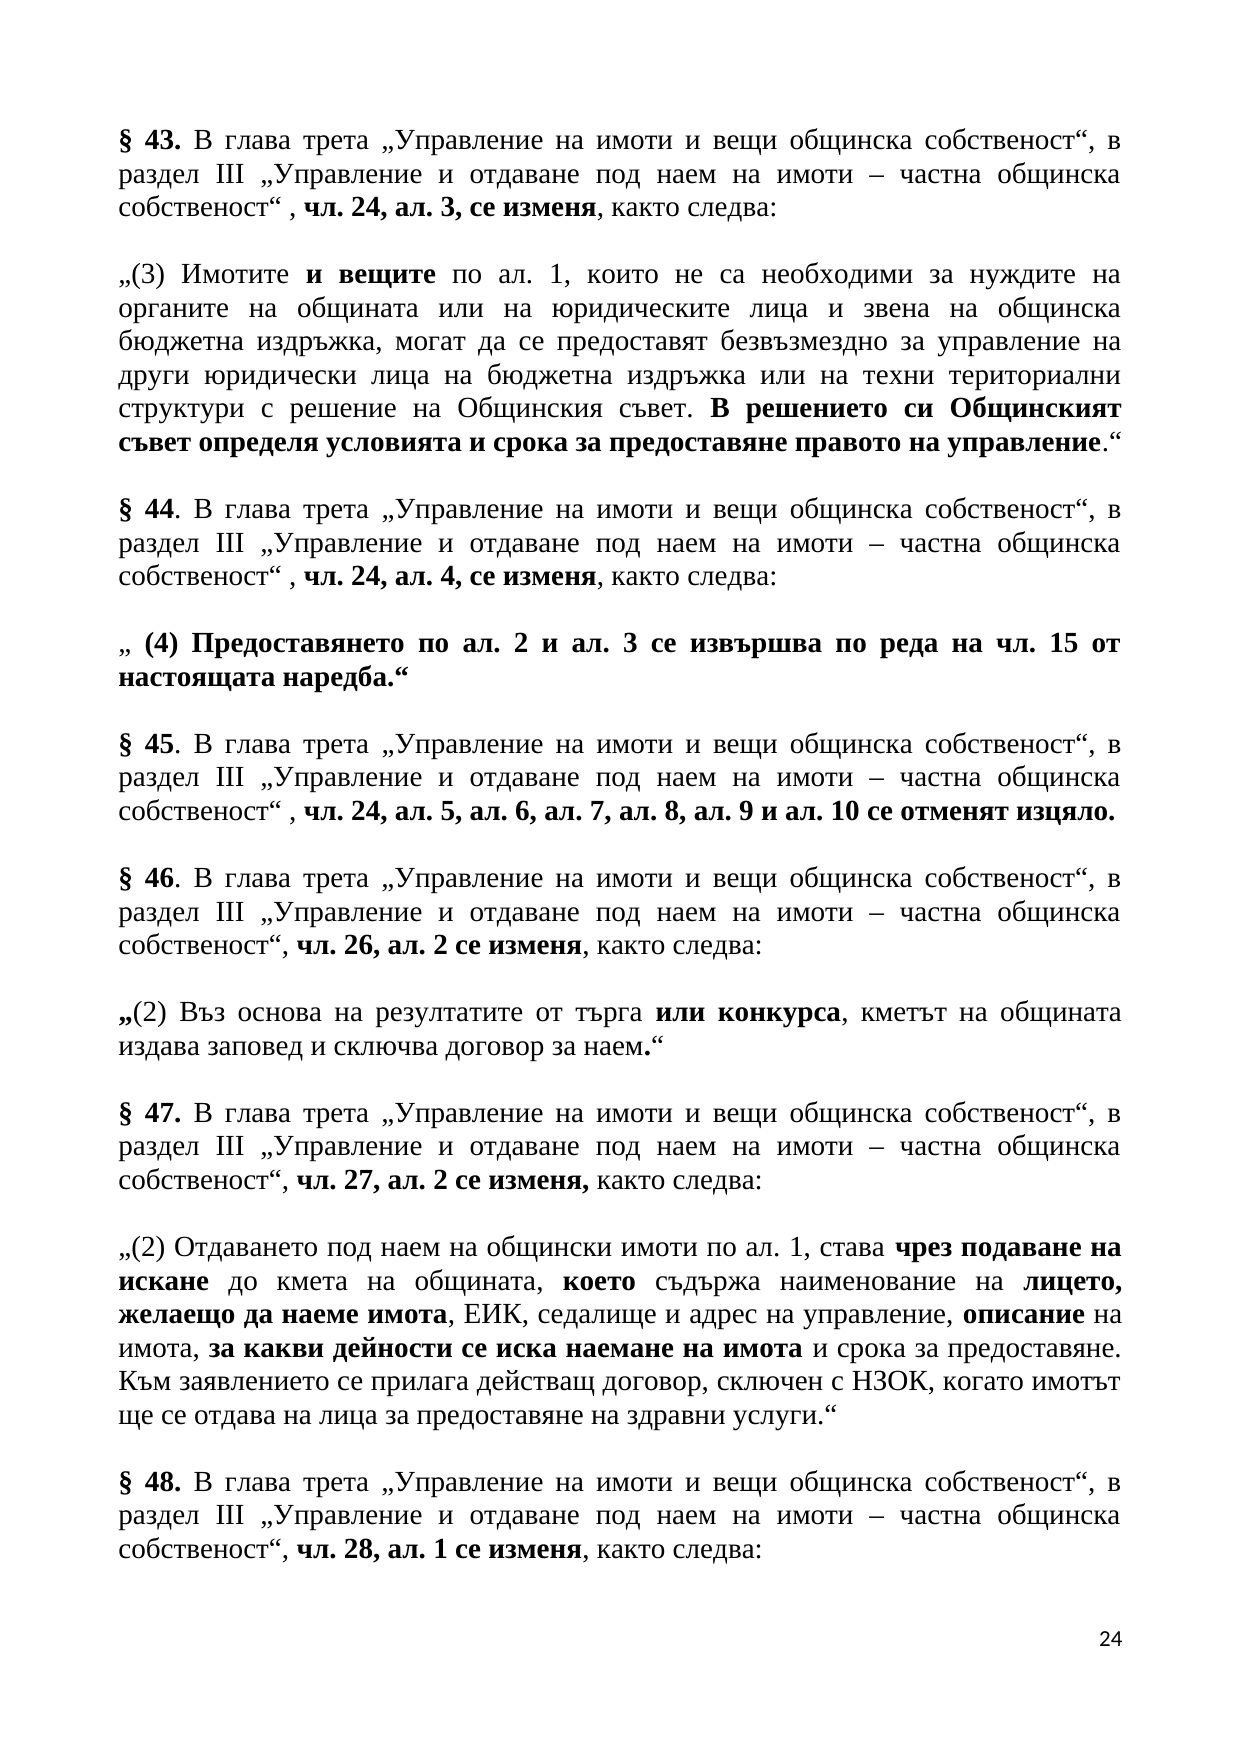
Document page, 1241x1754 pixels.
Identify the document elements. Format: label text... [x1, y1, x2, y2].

text § 48. В глава трета „Управление на имоти и вещи общинска собственост“, в раздел III „Управление и отдаване под наем на имоти – частна общинска собственост“, чл. 28, ал. 1 се изменя, както следва: [118, 1464, 1122, 1564]
text „ (4) Предоставянето по ал. 2 и ал. 3 се извършва по реда на чл. 15 от настоящата наредба.“ [118, 625, 1122, 692]
text „(3) Имотите и вещите по ал. 1, които не са необходими за нуждите на органите на общината или на юридическите лица и звена на общинска бюджетна издръжка, могат да се предоставят безвъзмездно за управление на други юридически лица на бюджетна издръжка или на техни териториални структури с решение на Общинския съвет. В решението си Общинският съвет определя условията и срока за предоставяне правото на управление.“ [118, 256, 1122, 458]
text § 45. В глава трета „Управление на имоти и вещи общинска собственост“, в раздел III „Управление и отдаване под наем на имоти – частна общинска собственост“ , чл. 24, ал. 5, ал. 6, ал. 7, ал. 8, ал. 9 и ал. 10 се отменят изцяло. [118, 726, 1122, 827]
text § 46. В глава трета „Управление на имоти и вещи общинска собственост“, в раздел III „Управление и отдаване под наем на имоти – частна общинска собственост“, чл. 26, ал. 2 се изменя, както следва: [118, 860, 1122, 961]
text § 47. В глава трета „Управление на имоти и вещи общинска собственост“, в раздел III „Управление и отдаване под наем на имоти – частна общинска собственост“, чл. 27, ал. 2 се изменя, както следва: [118, 1095, 1122, 1196]
text § 44. В глава трета „Управление на имоти и вещи общинска собственост“, в раздел III „Управление и отдаване под наем на имоти – частна общинска собственост“ , чл. 24, ал. 4, се изменя, както следва: [118, 491, 1122, 592]
text „(2) Въз основа на резултатите от търга или конкурса, кметът на общината издава заповед и сключва договор за наем.“ [118, 994, 1122, 1061]
text „(2) Отдаването под наем на общински имоти по ал. 1, става чрез подаване на искане до кмета на общината, което съдържа наименование на лицето, желаещо да наеме имота, ЕИК, седалище и адрес на управление, описание на имота, за какви дейности се иска наемане на имота и срока за предоставяне. Към заявлението се прилага действащ договор, сключен с НЗОК, когато имотът ще се отдава на лица за предоставяне на здравни услуги.“ [118, 1229, 1122, 1430]
text § 43. В глава трета „Управление на имоти и вещи общинска собственост“, в раздел III „Управление и отдаване под наем на имоти – частна общинска собственост“ , чл. 24, ал. 3, се изменя, както следва: [118, 122, 1122, 223]
